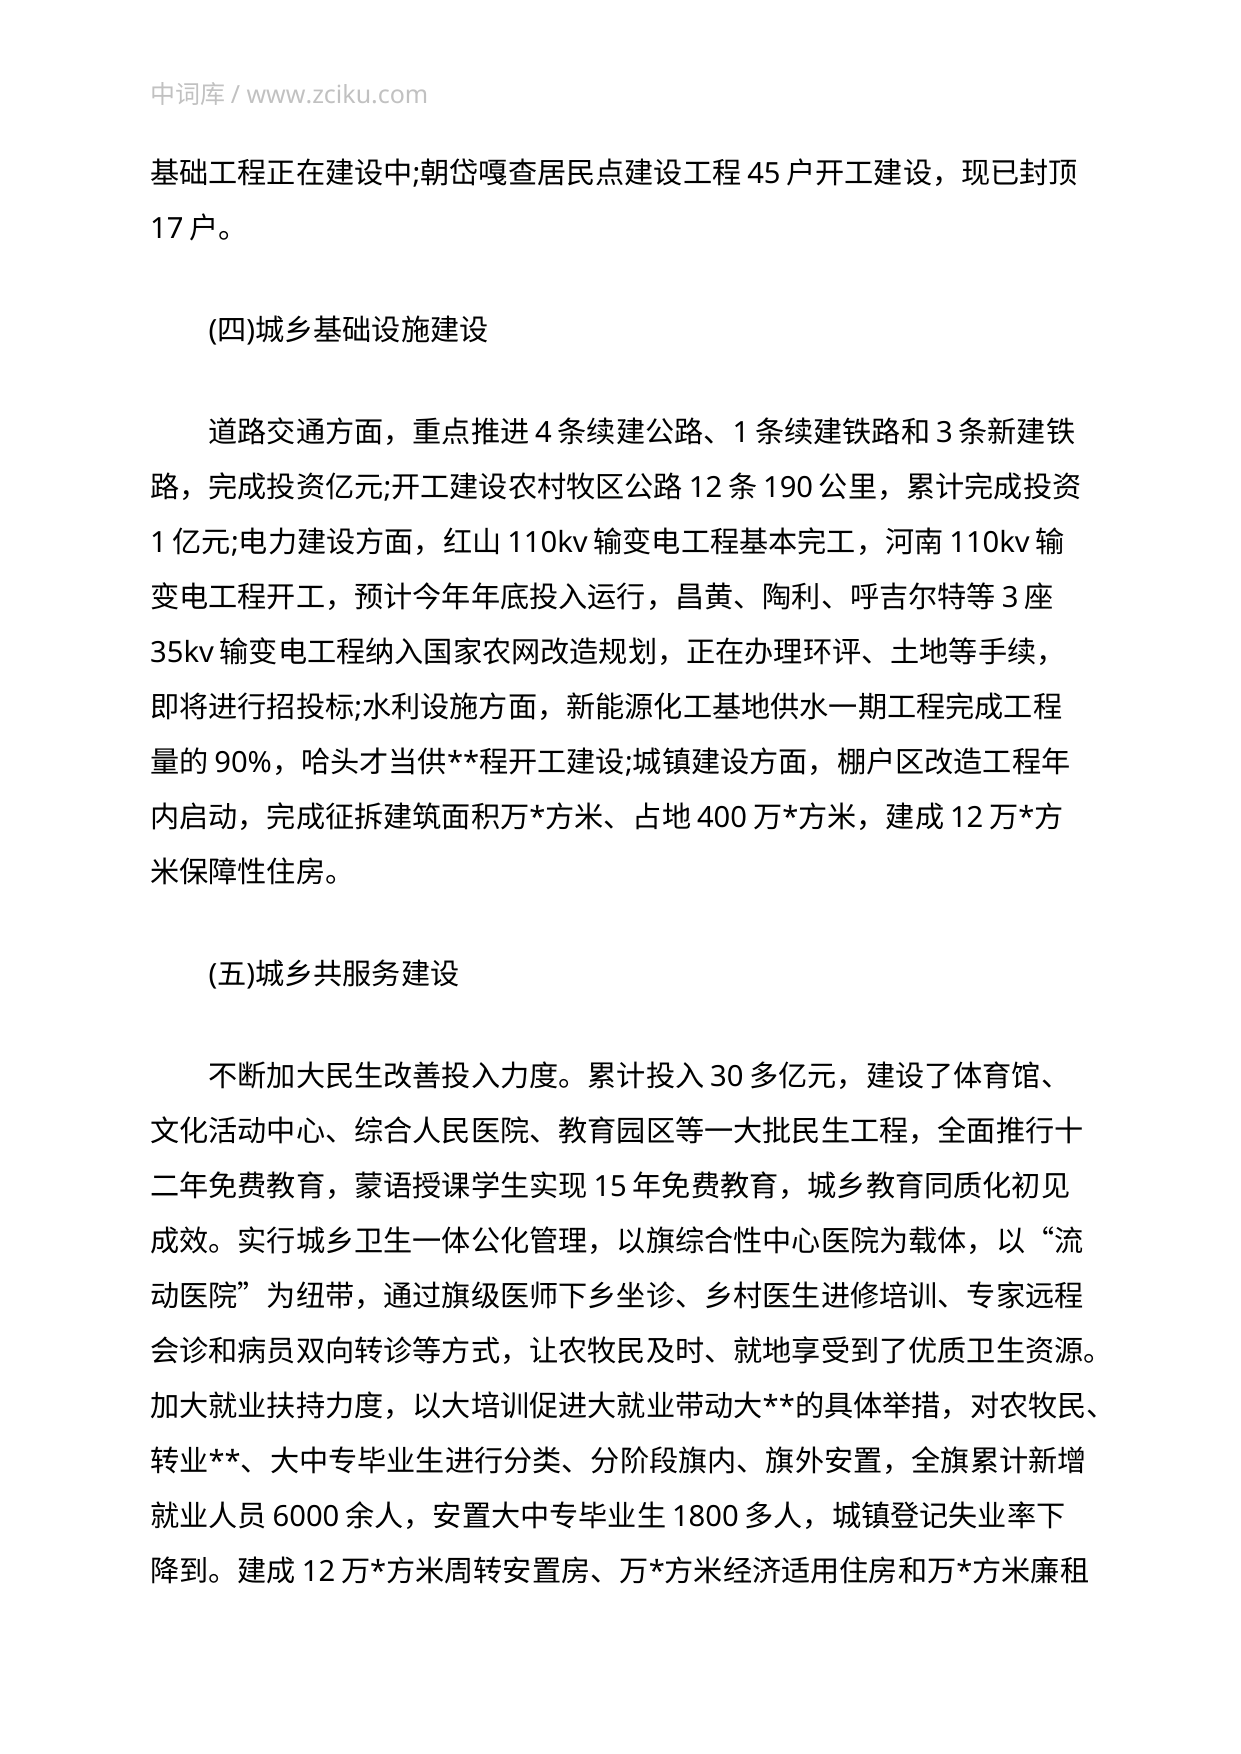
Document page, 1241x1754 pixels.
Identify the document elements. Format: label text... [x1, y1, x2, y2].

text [150, 1053, 1090, 1590]
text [150, 150, 1090, 247]
text (五)城乡共服务建设 [150, 951, 1090, 993]
text (四)城乡基础设施建设 [150, 307, 1090, 349]
text 道路交通方面，重点推进4条续建公路、1条续建铁路和3条新建铁路，完成投资亿元;开工建设农村牧区公路12条190公里，累计完成投资1亿元;电力建设方面，红山110kv输变电工程基本完工，河南110kv输变电工程开工，预计今年年底投入运行，昌黄、陶利、呼吉尔特等3座35kv输变电工程纳入国家农网改造规划，正在办理环评、土地等手续，即将进行招投标;水利设施方面，新能源化工基地供水一期工程完成工程量的90%，哈头才当供**程开工建设;城镇建设方面，棚户区改造工程年内启动，完成征拆建筑面积万*方米、占地400万*方米，建成12万*方米保障性住房。 [150, 409, 1090, 891]
